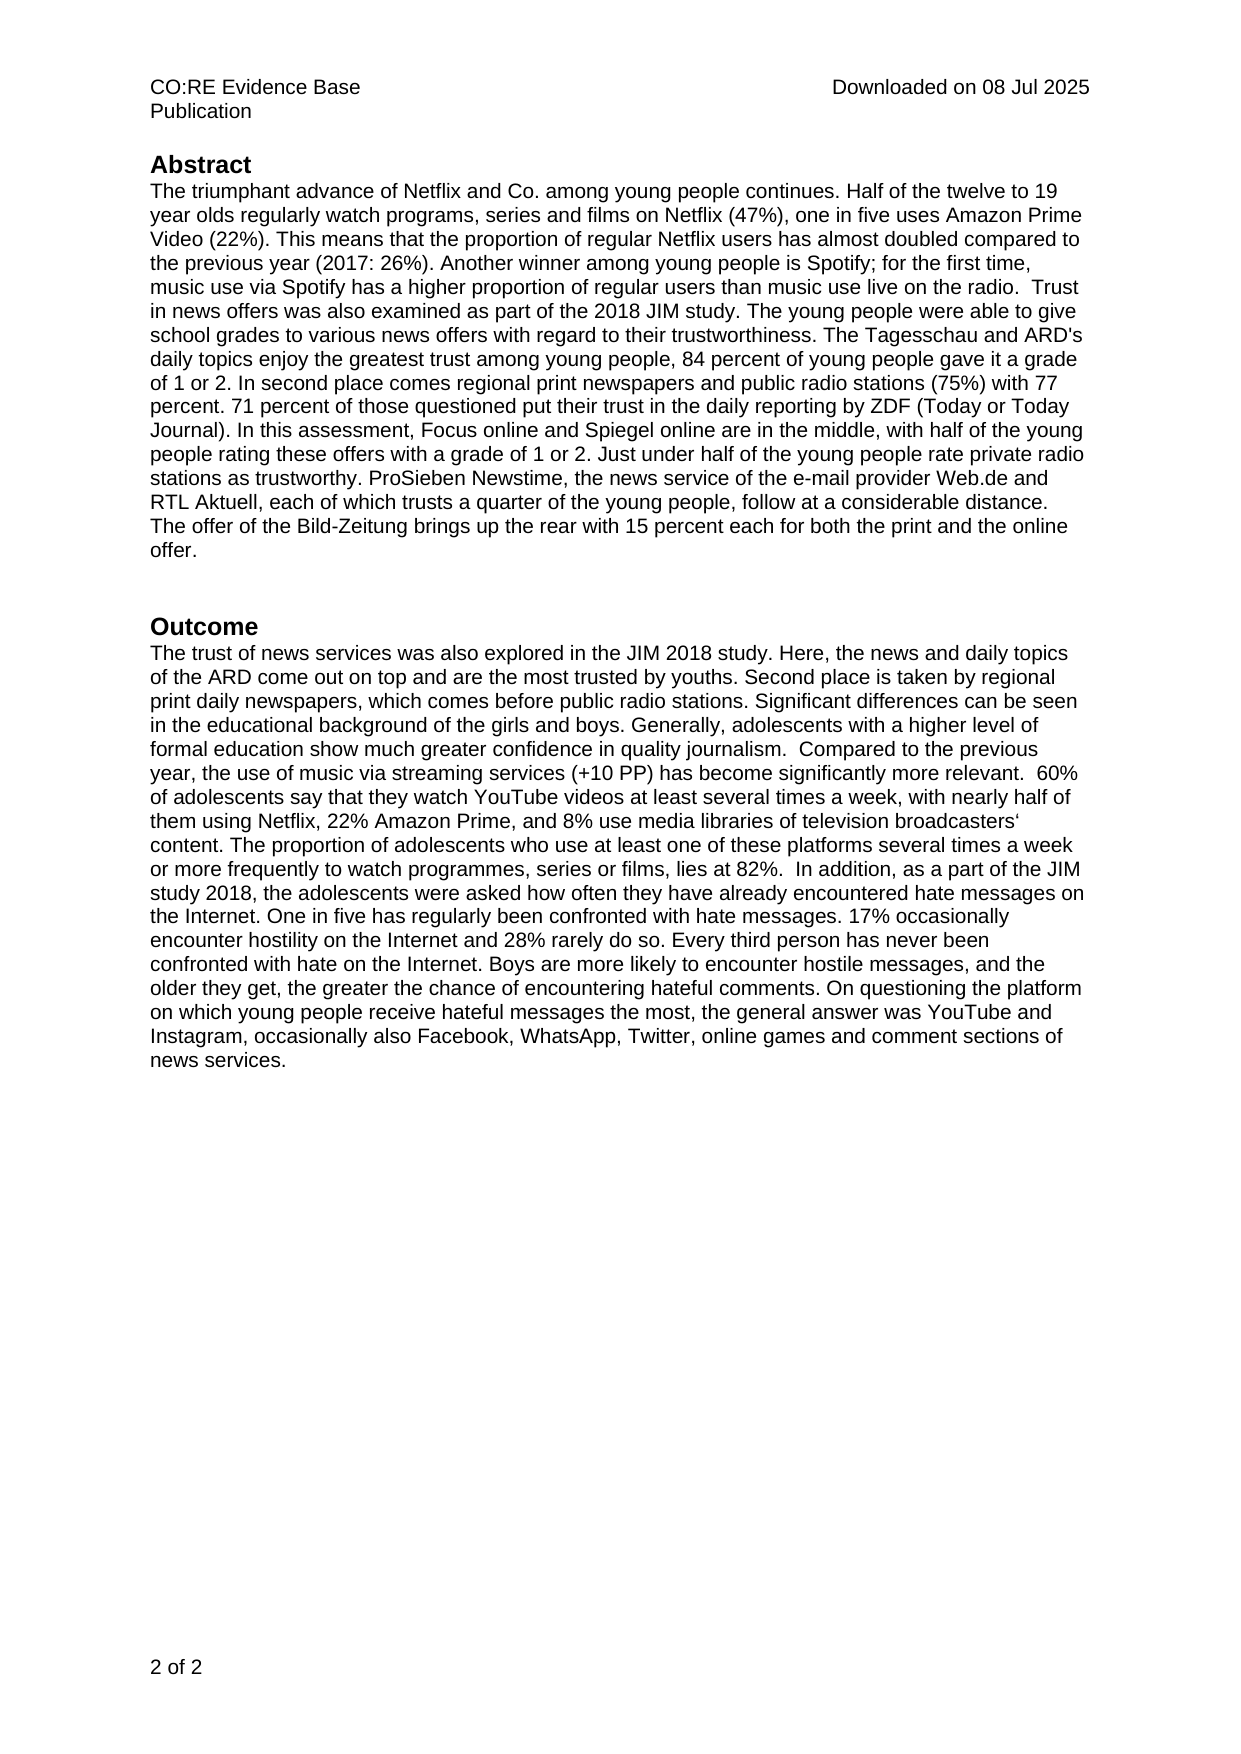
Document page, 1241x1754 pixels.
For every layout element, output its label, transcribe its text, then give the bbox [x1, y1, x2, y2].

subtitle Outcome [150, 612, 1090, 641]
subtitle Abstract [150, 150, 1090, 179]
text The triumphant advance of Netflix and Co. among young people continues. Half of the twelve to 19 year olds regularly watch programs, series and films on Netflix (47%), one in five uses Amazon Prime Video (22%). This means that the proportion of regular Netflix users has almost doubled compared to the previous year (2017: 26%). Another winner among young people is Spotify; for the first time, music use via Spotify has a higher proportion of regular users than music use live on the radio. Trust in news offers was also examined as part of the 2018 JIM study. The young people were able to give school grades to various news offers with regard to their trustworthiness. The Tagesschau and ARD's daily topics enjoy the greatest trust among young people, 84 percent of young people gave it a grade of 1 or 2. In second place comes regional print newspapers and public radio stations (75%) with 77 percent. 71 percent of those questioned put their trust in the daily reporting by ZDF (Today or Today Journal). In this assessment, Focus online and Spiegel online are in the middle, with half of the young people rating these offers with a grade of 1 or 2. Just under half of the young people rate private radio stations as trustworthy. ProSieben Newstime, the news service of the e-mail provider Web.de and RTL Aktuell, each of which trusts a quarter of the young people, follow at a considerable distance. The offer of the Bild-Zeitung brings up the rear with 15 percent each for both the print and the online offer. [150, 179, 1090, 562]
text The trust of news services was also explored in the JIM 2018 study. Here, the news and daily topics of the ARD come out on top and are the most trusted by youths. Second place is taken by regional print daily newspapers, which comes before public radio stations. Significant differences can be seen in the educational background of the girls and boys. Generally, adolescents with a higher level of formal education show much greater confidence in quality journalism. Compared to the previous year, the use of music via streaming services (+10 PP) has become significantly more relevant. 60% of adolescents say that they watch YouTube videos at least several times a week, with nearly half of them using Netflix, 22% Amazon Prime, and 8% use media libraries of television broadcasters‘ content. The proportion of adolescents who use at least one of these platforms several times a week or more frequently to watch programmes, series or films, lies at 82%. In addition, as a part of the JIM study 2018, the adolescents were asked how often they have already encountered hate messages on the Internet. One in five has regularly been confronted with hate messages. 17% occasionally encounter hostility on the Internet and 28% rarely do so. Every third person has never been confronted with hate on the Internet. Boys are more likely to encounter hostile messages, and the older they get, the greater the chance of encountering hateful comments. On questioning the platform on which young people receive hateful messages the most, the general answer was YouTube and Instagram, occasionally also Facebook, WhatsApp, Twitter, online games and comment sections of news services. [150, 641, 1090, 1072]
